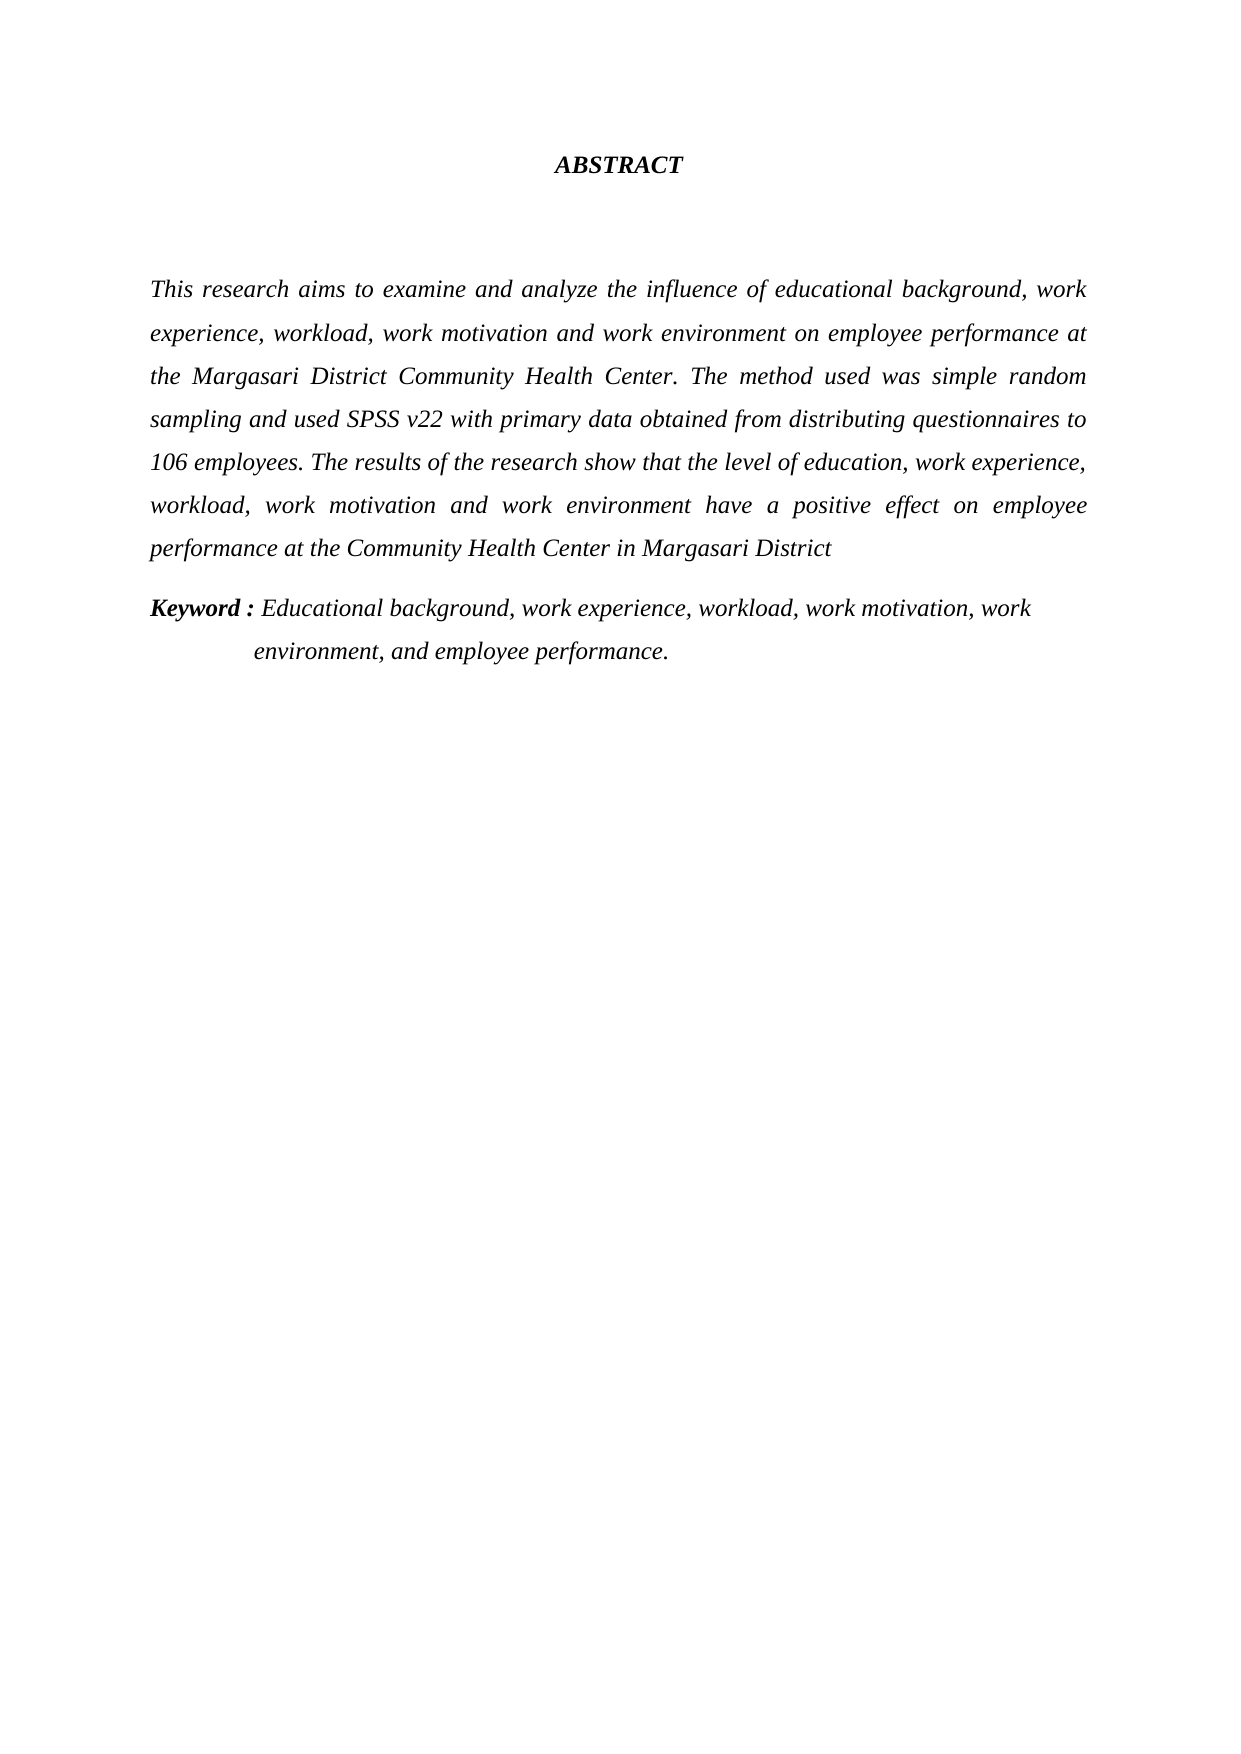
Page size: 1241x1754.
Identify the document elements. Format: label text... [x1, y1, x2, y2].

text ABSTRACT [150, 150, 1090, 179]
text This research aims to examine and analyze the influence of educational background, work experience, workload, work motivation and work environment on employee performance at the Margasari District Community Health Center. The method used was simple random sampling and used SPSS v22 with primary data obtained from distributing questionnaires to 106 employees. The results of the research show that the level of education, work experience, workload, work motivation and work environment have a positive effect on employee performance at the Community Health Center in Margasari District [150, 274, 1090, 562]
text Keyword : Educational background, work experience, workload, work motivation, work environment, and employee performance. [150, 593, 1090, 665]
